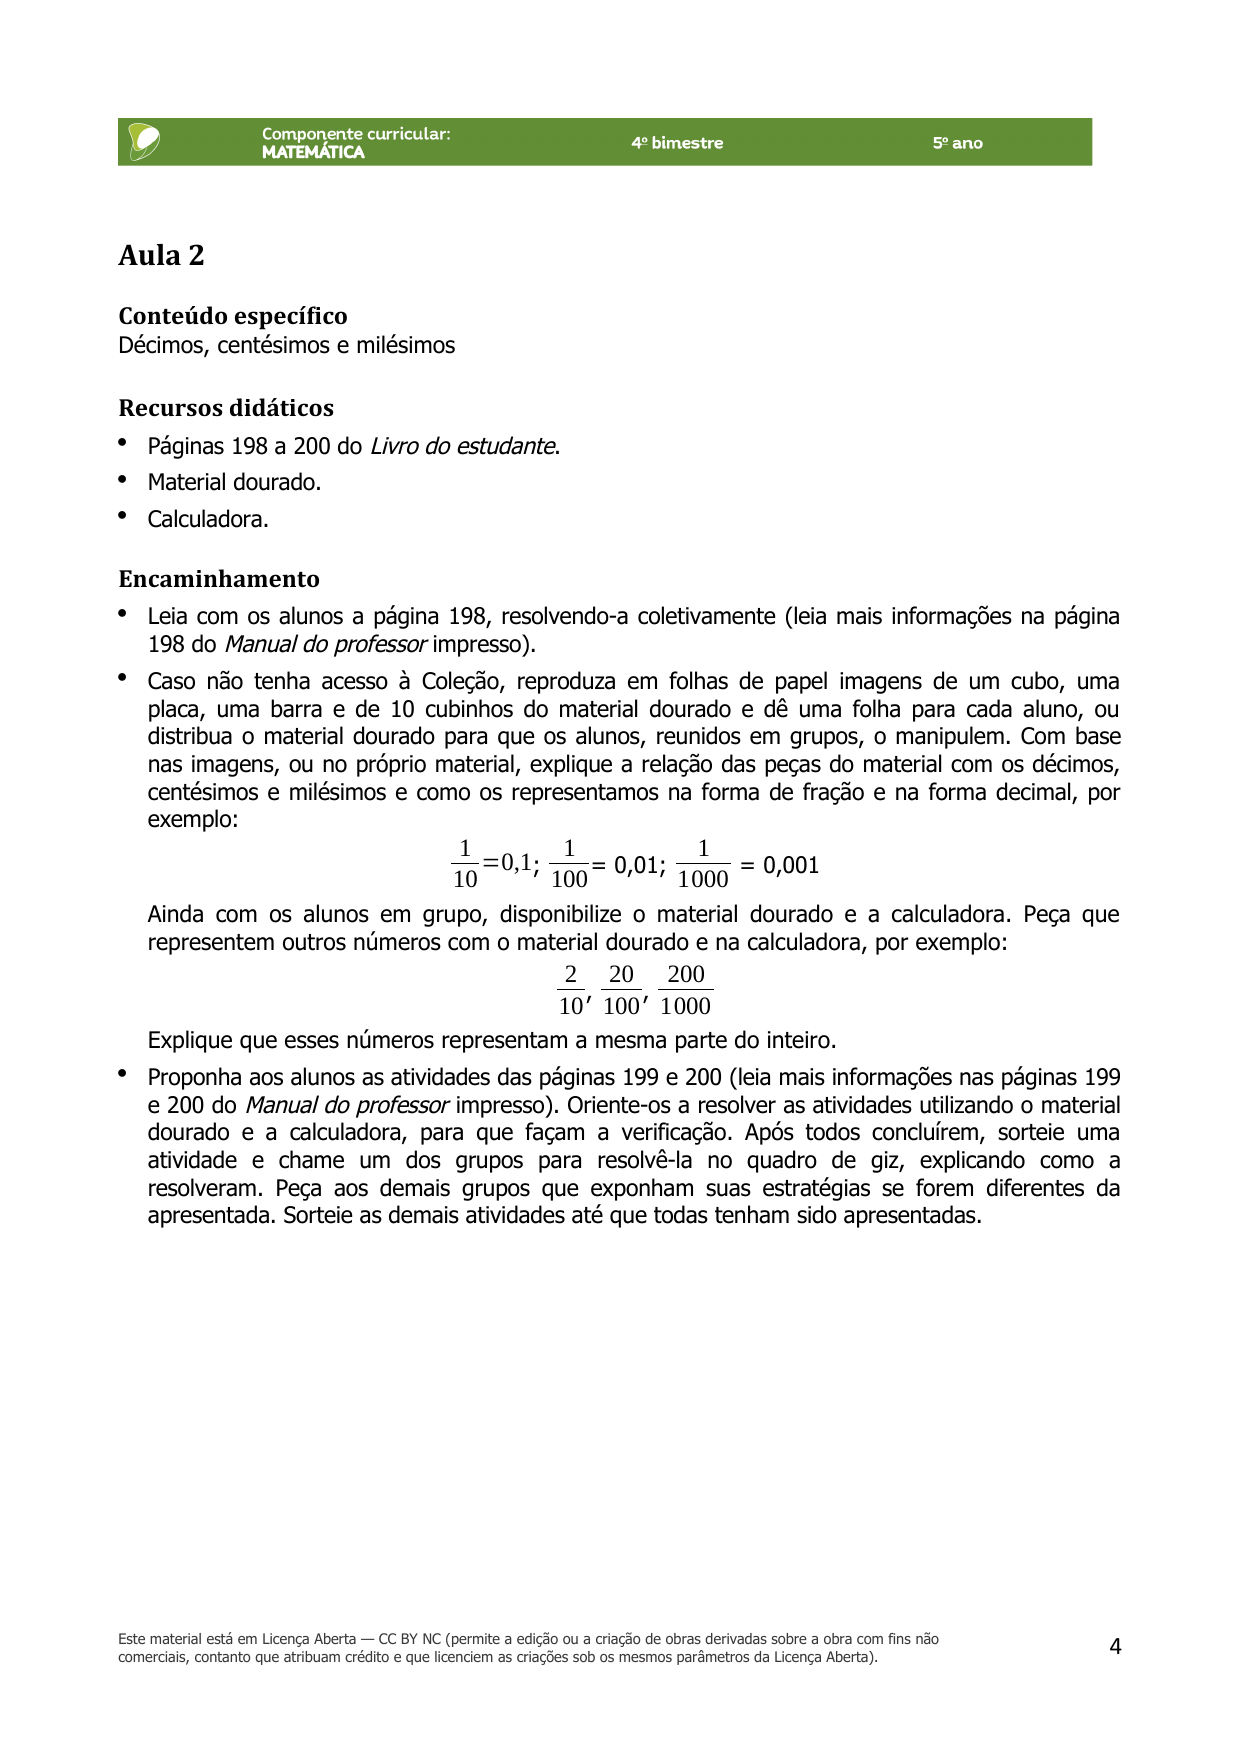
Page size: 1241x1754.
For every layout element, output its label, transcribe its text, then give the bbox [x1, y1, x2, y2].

text Aula 2 [118, 236, 1122, 272]
text , , [148, 961, 1122, 1020]
text ; = 0,01; = 0,001 [148, 835, 1122, 894]
text Décimos, centésimos e milésimos [118, 330, 1122, 358]
text Páginas 198 a 200 do Livro do estudante. [118, 431, 1122, 459]
text Conteúdo específico [118, 301, 1122, 330]
picture [118, 118, 1093, 166]
text Ainda com os alunos em grupo, disponibilize o material dourado e a calculadora. Peça que representem outros números com o material dourado e na calculadora, por exemplo: [148, 899, 1122, 955]
text Material dourado. [118, 468, 1122, 496]
text Calculadora. [118, 504, 1122, 532]
text Explique que esses números representam a mesma parte do inteiro. [148, 1026, 1122, 1053]
text Leia com os alunos a página 198, resolvendo-a coletivamente (leia mais informações na página 198 do Manual do professor impresso). [118, 602, 1122, 657]
text Proponha aos alunos as atividades das páginas 199 e 200 (leia mais informações nas páginas 199 e 200 do Manual do professor impresso). Oriente-os a resolver as atividades utilizando o material dourado e a calculadora, para que façam a verificação. Após todos concluírem, sorteie uma atividade e chame um dos grupos para resolvê-la no quadro de giz, explicando como a resolveram. Peça aos demais grupos que exponham suas estratégias se forem diferentes da apresentada. Sorteie as demais atividades até que todas tenham sido apresentadas. [118, 1062, 1122, 1229]
text Caso não tenha acesso à Coleção, reproduza em folhas de papel imagens de um cubo, uma placa, uma barra e de 10 cubinhos do material dourado e dê uma folha para cada aluno, ou distribua o material dourado para que os alunos, reunidos em grupos, o manipulem. Com base nas imagens, ou no próprio material, explique a relação das peças do material com os décimos, centésimos e milésimos e como os representamos na forma de fração e na forma decimal, por exemplo: [118, 666, 1122, 833]
text Encaminhamento [118, 564, 1122, 593]
text Recursos didáticos [118, 393, 1122, 422]
